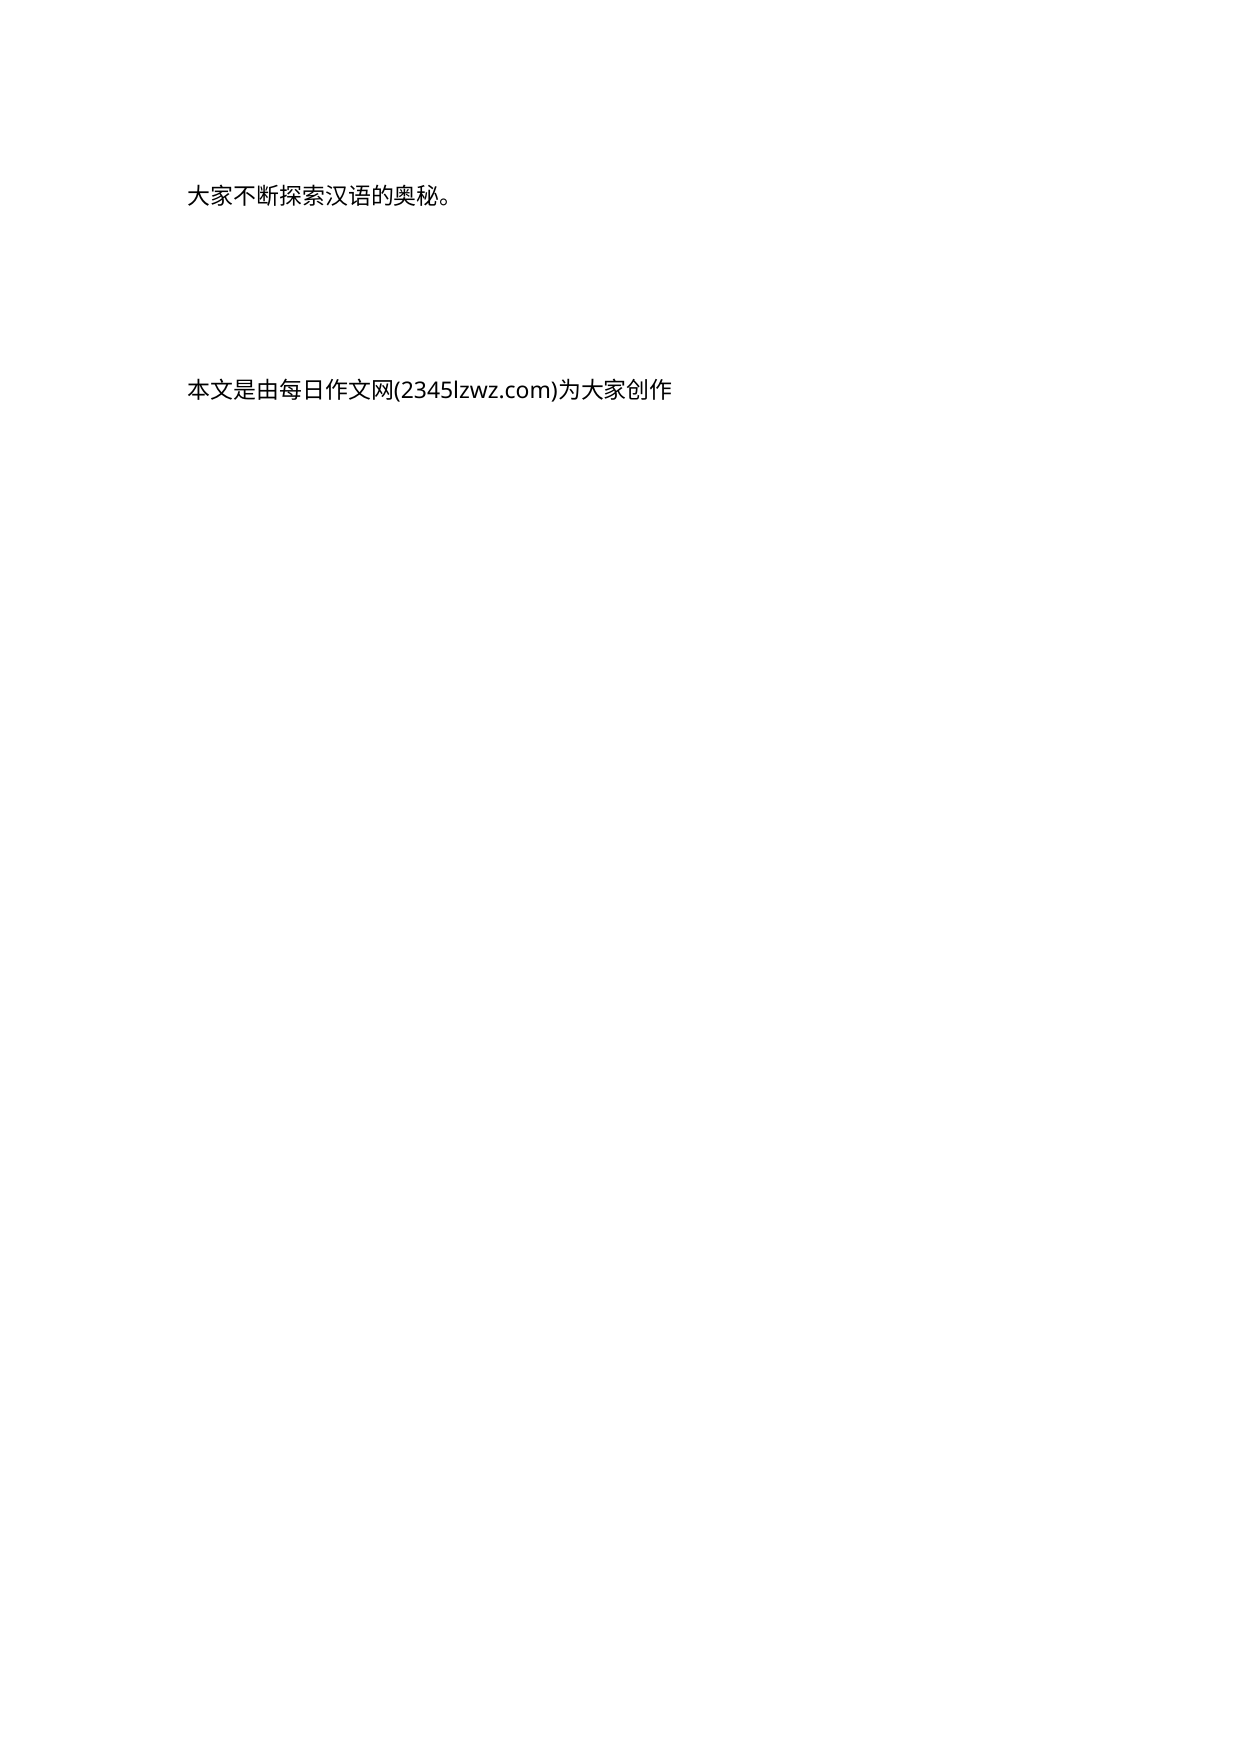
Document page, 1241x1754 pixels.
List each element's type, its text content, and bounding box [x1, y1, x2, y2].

text 本文是由每日作文网(2345lzwz.com)为大家创作 [187, 356, 1053, 421]
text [187, 162, 1053, 227]
